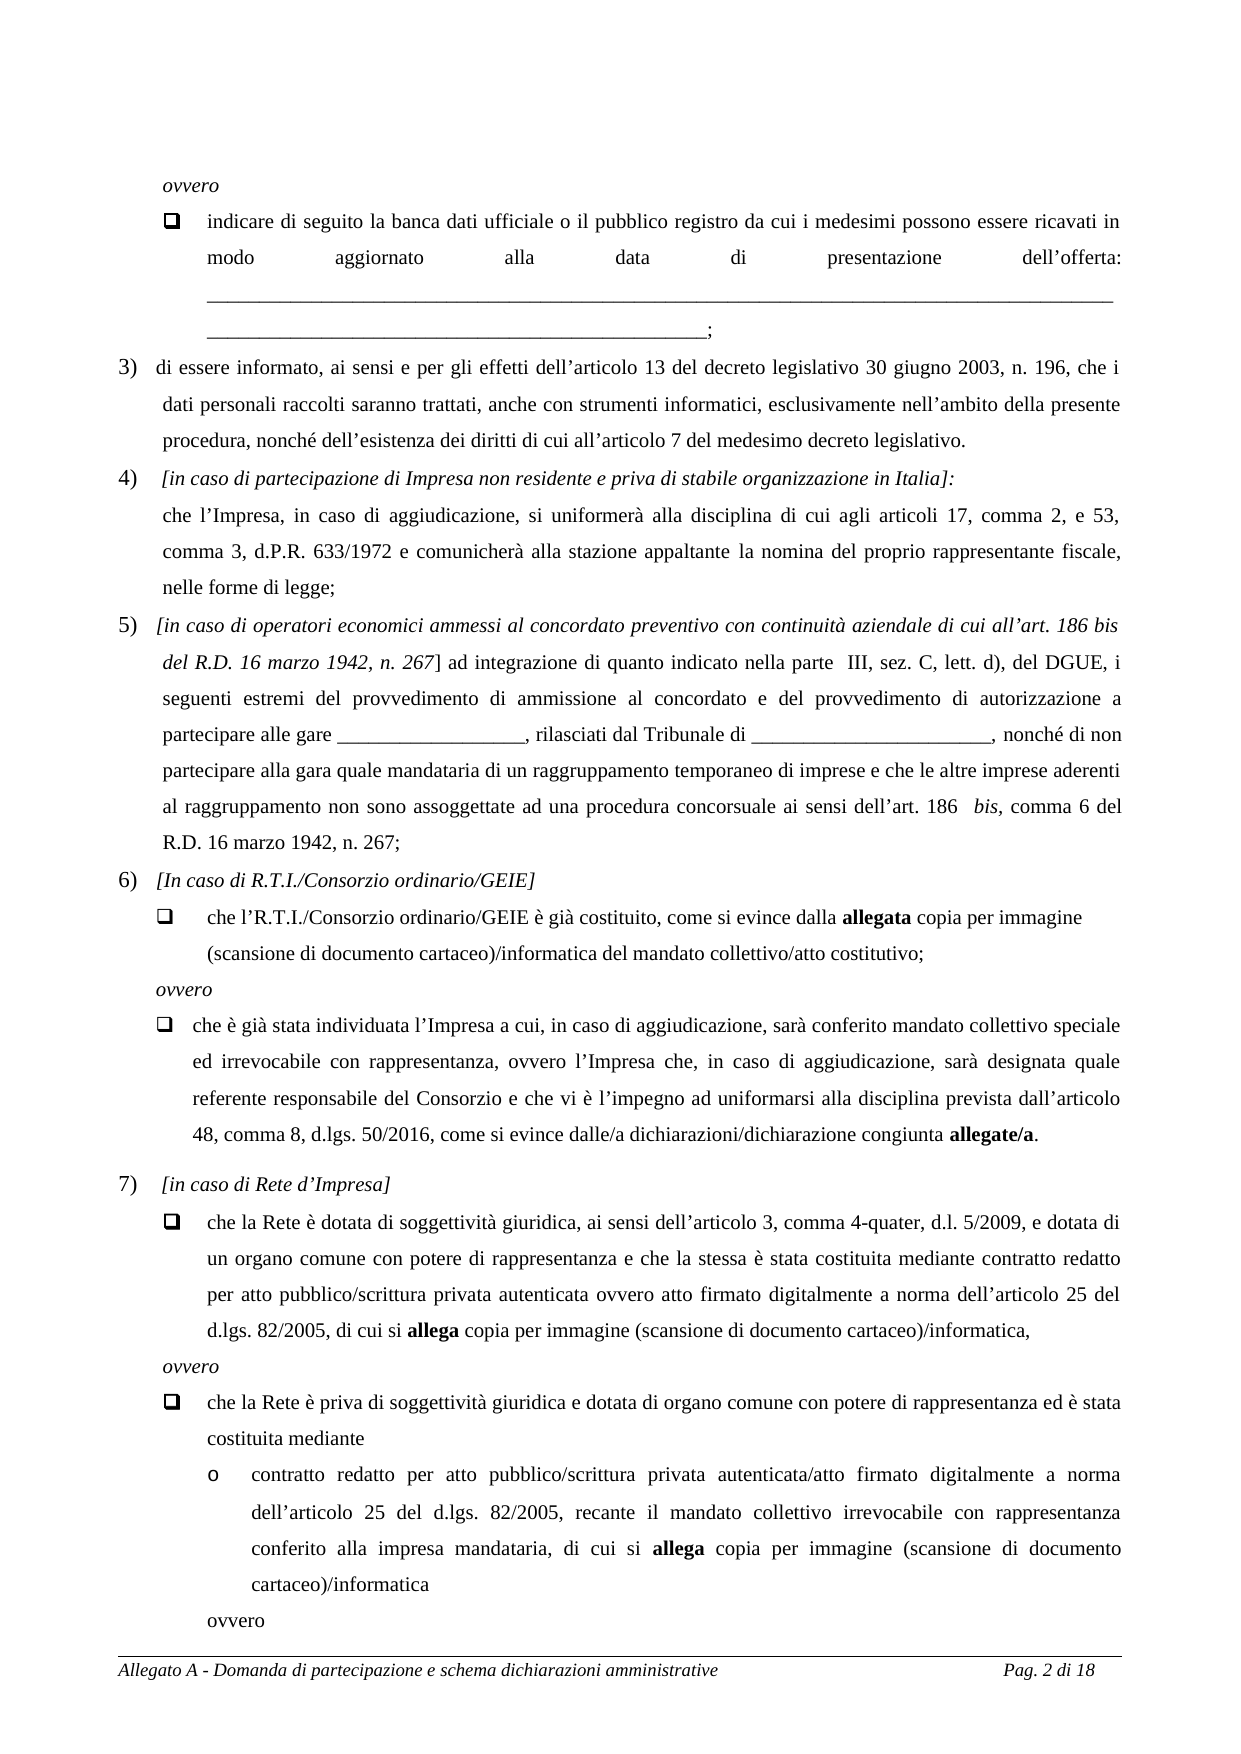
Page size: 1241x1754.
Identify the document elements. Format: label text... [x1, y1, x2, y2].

list indicare di seguito la banca dati ufficiale o il pubblico registro da cui i medesimi possono essere ricavati in modo aggiornato alla data di presentazione dell’offerta: _______________________________________________________________________________________________________________________________________; [162, 209, 1122, 341]
list che è già stata individuata l’Impresa a cui, in caso di aggiudicazione, sarà conferito mandato collettivo speciale ed irrevocabile con rappresentanza, ovvero l’Impresa che, in caso di aggiudicazione, sarà designata quale referente responsabile del Consorzio e che vi è l’impegno ad uniformarsi alla disciplina prevista dall’articolo 48, comma 8, d.lgs. 50/2016, come si evince dalle/a dichiarazioni/dichiarazione congiunta allegate/a. [155, 1013, 1122, 1146]
list [in caso di operatori economici ammessi al concordato preventivo con continuità aziendale di cui all’art. 186 bis del R.D. 16 marzo 1942, n. 267] ad integrazione di quanto indicato nella parte III, sez. C, lett. d), del DGUE, i seguenti estremi del provvedimento di ammissione al concordato e del provvedimento di autorizzazione a partecipare alle gare __________________, rilasciati dal Tribunale di _______________________, nonché di non partecipare alla gara quale mandataria di un raggruppamento temporaneo di imprese e che le altre imprese aderenti al raggruppamento non sono assoggettate ad una procedura concorsuale ai sensi dell’art. 186 bis, comma 6 del R.D. 16 marzo 1942, n. 267; [118, 611, 1122, 854]
list che la Rete è priva di soggettività giuridica e dotata di organo comune con potere di rappresentanza ed è stata costituita mediante [162, 1390, 1122, 1450]
list ovvero [156, 977, 1122, 1001]
list che l’Impresa, in caso di aggiudicazione, si uniformerà alla disciplina di cui agli articoli 17, comma 2, e 53, comma 3, d.P.R. 633/1972 e comunicherà alla stazione appaltante la nomina del proprio rappresentante fiscale, nelle forme di legge; [162, 503, 1122, 599]
list che la Rete è dotata di soggettività giuridica, ai sensi dell’articolo 3, comma 4-quater, d.l. 5/2009, e dotata di un organo comune con potere di rappresentanza e che la stessa è stata costituita mediante contratto redatto per atto pubblico/scrittura privata autenticata ovvero atto firmato digitalmente a norma dell’articolo 25 del d.lgs. 82/2005, di cui si allega copia per immagine (scansione di documento cartaceo)/informatica, [162, 1209, 1122, 1342]
list ovvero [207, 1608, 1122, 1632]
list contratto redatto per atto pubblico/scrittura privata autenticata/atto firmato digitalmente a norma dell’articolo 25 del d.lgs. 82/2005, recante il mandato collettivo irrevocabile con rappresentanza conferito alla impresa mandataria, di cui si allega copia per immagine (scansione di documento cartaceo)/informatica [207, 1462, 1122, 1596]
list di essere informato, ai sensi e per gli effetti dell’articolo 13 del decreto legislativo 30 giugno 2003, n. 196, che i dati personali raccolti saranno trattati, anche con strumenti informatici, esclusivamente nell’ambito della presente procedura, nonché dell’esistenza dei diritti di cui all’articolo 7 del medesimo decreto legislativo. [118, 353, 1122, 452]
list [In caso di R.T.I./Consorzio ordinario/GEIE] [118, 866, 1122, 892]
list [in caso di Rete d’Impresa] [118, 1170, 1122, 1196]
list che l’R.T.I./Consorzio ordinario/GEIE è già costituito, come si evince dalla allegata copia per immagine (scansione di documento cartaceo)/informatica del mandato collettivo/atto costitutivo; [156, 905, 1122, 965]
list ovvero [162, 173, 1122, 197]
list ovvero [162, 1354, 1122, 1378]
list [in caso di partecipazione di Impresa non residente e priva di stabile organizzazione in Italia]: [118, 464, 1122, 490]
